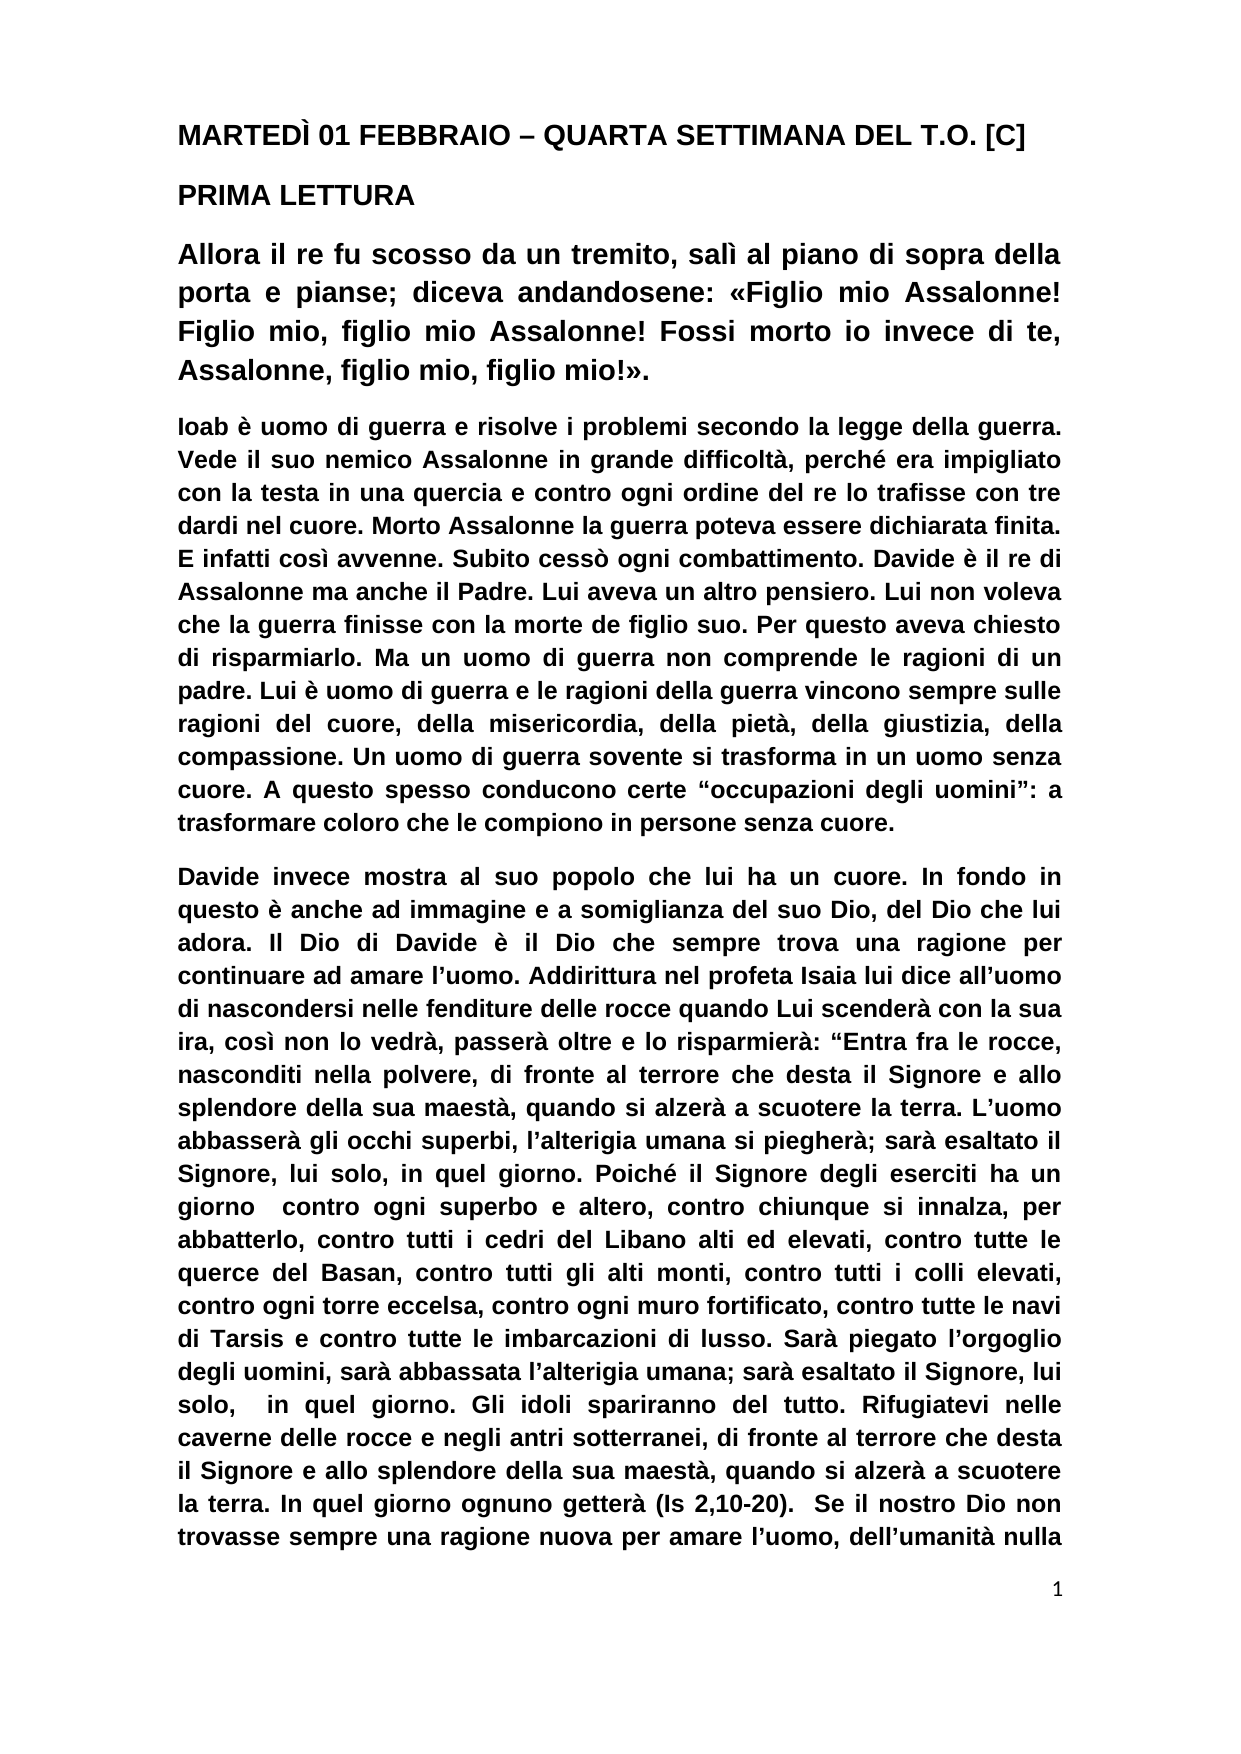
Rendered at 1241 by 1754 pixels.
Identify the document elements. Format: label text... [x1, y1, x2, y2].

text Allora il re fu scosso da un tremito, salì al piano di sopra della porta e pianse; diceva andandosene: «Figlio mio Assalonne! Figlio mio, figlio mio Assalonne! Fossi morto io invece di te, Assalonne, figlio mio, figlio mio!». [177, 237, 1063, 386]
text Ioab è uomo di guerra e risolve i problemi secondo la legge della guerra. Vede il suo nemico Assalonne in grande difficoltà, perché era impigliato con la testa in una quercia e contro ogni ordine del re lo trafisse con tre dardi nel cuore. Morto Assalonne la guerra poteva essere dichiarata finita. E infatti così avvenne. Subito cessò ogni combattimento. Davide è il re di Assalonne ma anche il Padre. Lui aveva un altro pensiero. Lui non voleva che la guerra finisse con la morte de figlio suo. Per questo aveva chiesto di risparmiarlo. Ma un uomo di guerra non comprende le ragioni di un padre. Lui è uomo di guerra e le ragioni della guerra vincono sempre sulle ragioni del cuore, della misericordia, della pietà, della giustizia, della compassione. Un uomo di guerra sovente si trasforma in un uomo senza cuore. A questo spesso conducono certe “occupazioni degli uomini”: a trasformare coloro che le compiono in persone senza cuore. [177, 412, 1063, 837]
text PRIMA LETTURA [177, 177, 1063, 211]
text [177, 862, 1063, 1551]
text MARTEDÌ 01 FEBBRAIO – QUARTA SETTIMANA DEL T.O. [C] [177, 118, 1063, 152]
